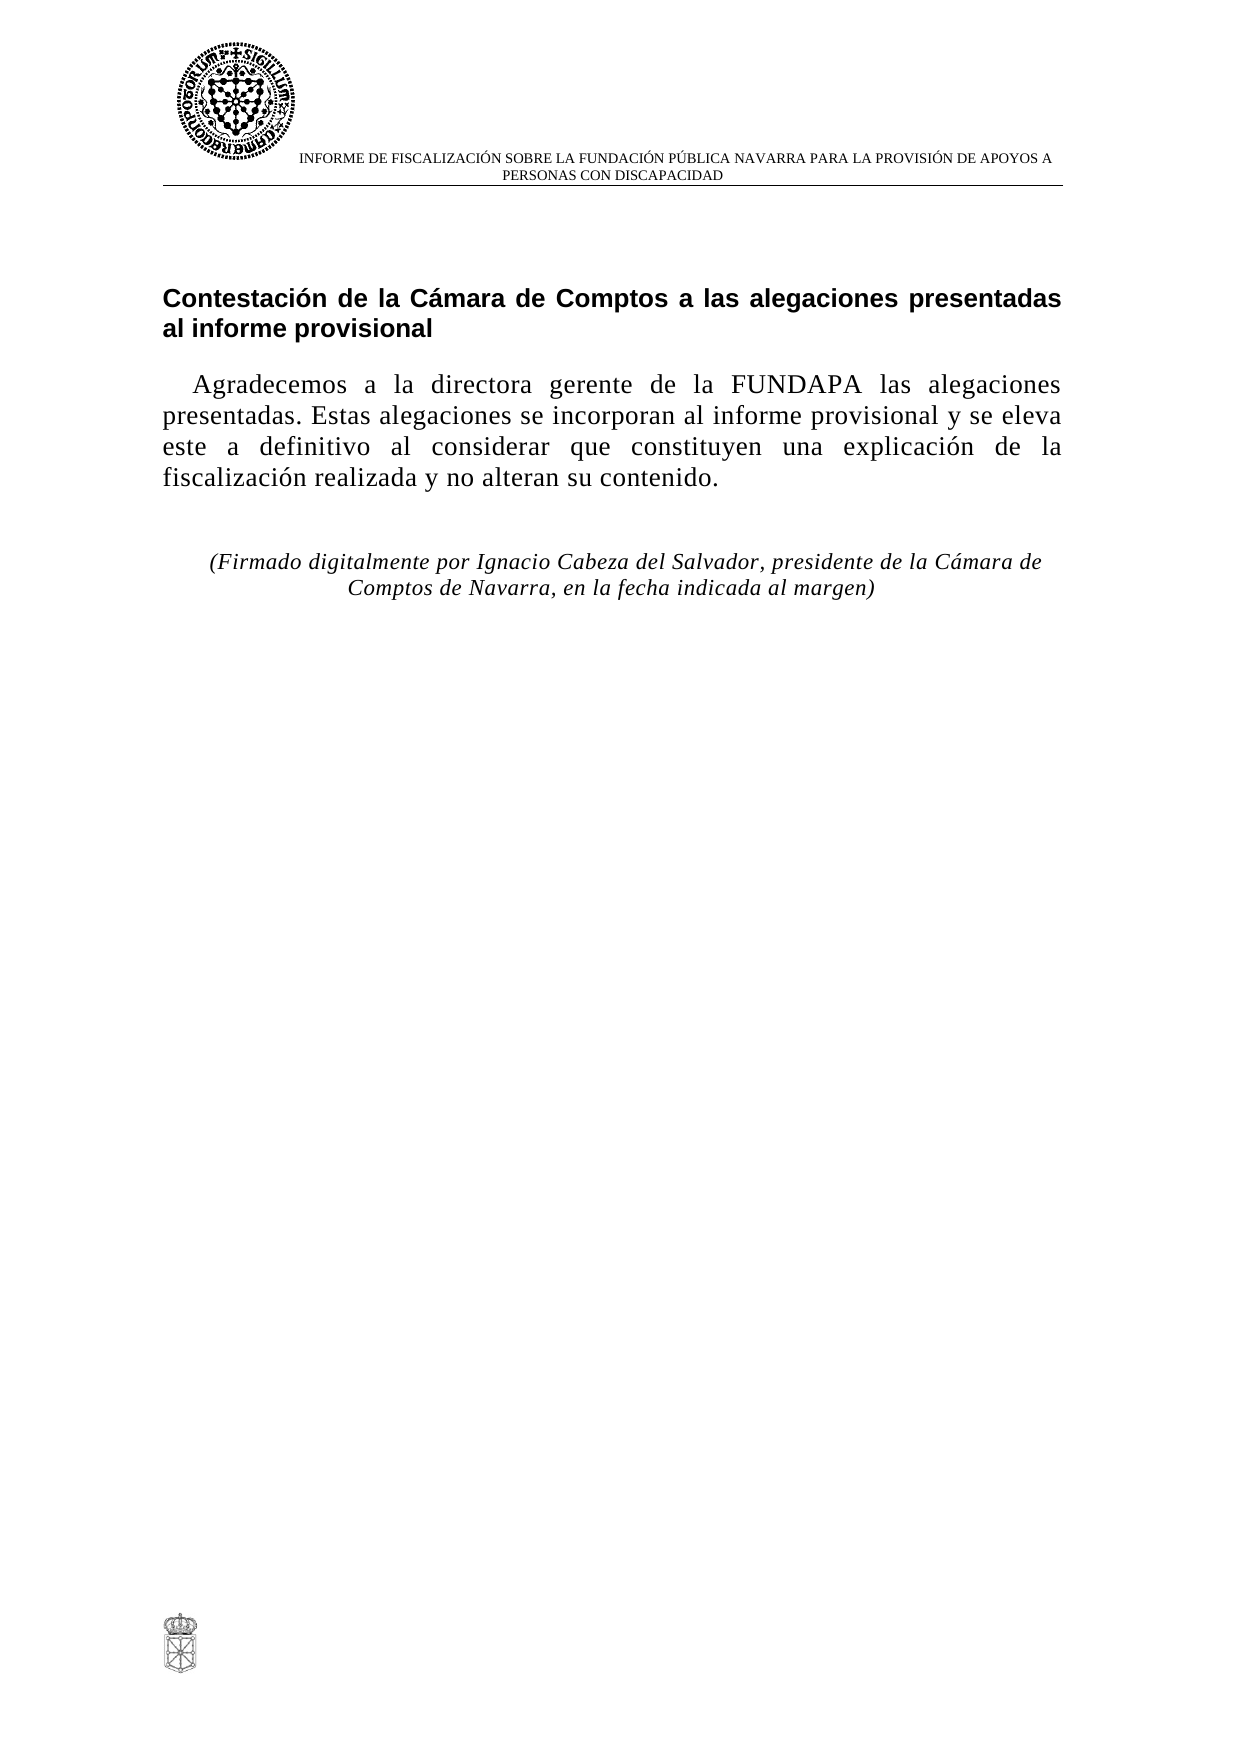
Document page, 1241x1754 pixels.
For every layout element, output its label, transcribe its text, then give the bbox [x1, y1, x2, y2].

text (Firmado digitalmente por Ignacio Cabeza del Salvador, presidente de la Cámara de Comptos de Navarra, en la fecha indicada al margen) [162, 548, 1063, 601]
picture [162, 1612, 198, 1674]
text Agradecemos a la directora gerente de la FUNDAPA las alegaciones presentadas. Estas alegaciones se incorporan al informe provisional y se eleva este a definitivo al considerar que constituyen una explicación de la fiscalización realizada y no alteran su contenido. [162, 368, 1063, 492]
picture [172, 38, 299, 164]
text Contestación de la Cámara de Comptos a las alegaciones presentadas al informe provisional [162, 283, 1063, 343]
